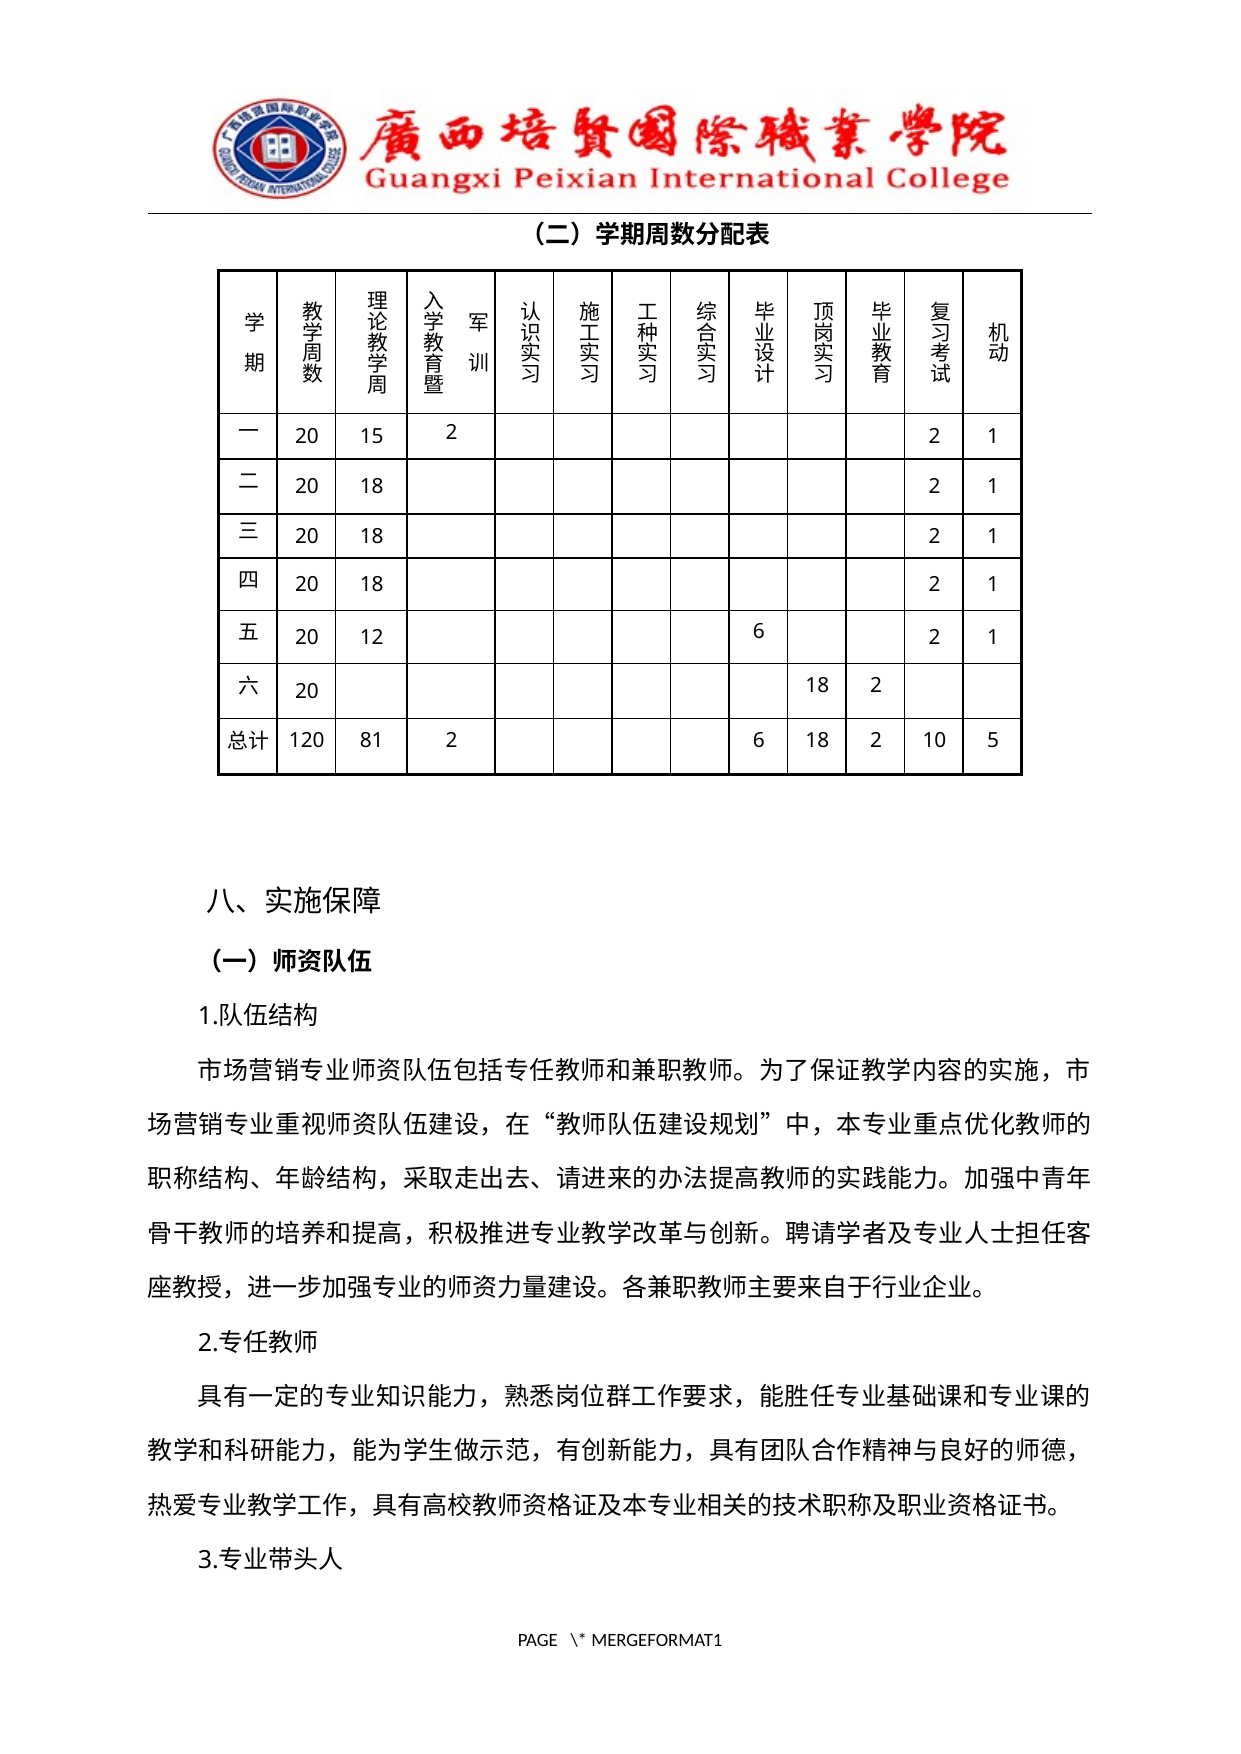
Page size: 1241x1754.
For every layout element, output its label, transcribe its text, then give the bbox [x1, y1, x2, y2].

table_cell 五 [220, 611, 276, 662]
table_cell [408, 611, 494, 662]
table_cell [964, 664, 1020, 717]
table_cell [613, 559, 670, 610]
table_cell [554, 414, 611, 458]
table_cell [613, 414, 670, 458]
table_cell [905, 664, 962, 717]
table_cell 20 [278, 664, 335, 717]
table_cell 1 [964, 414, 1020, 458]
table_cell 6 [730, 611, 787, 662]
table_cell [554, 664, 611, 717]
table_cell 81 [336, 719, 406, 773]
table_header 毕业设计 [730, 272, 787, 413]
text 八、实施保障 [148, 878, 1092, 920]
table_cell [408, 559, 494, 610]
table_cell [847, 460, 904, 513]
table_cell [730, 414, 787, 458]
table_cell 1 [964, 559, 1020, 610]
table_cell [496, 719, 553, 773]
table_header 军 训 入学教育暨 [408, 272, 494, 413]
table_header 教学周数 [278, 272, 335, 413]
table_cell 2 [408, 414, 494, 458]
table_cell [730, 515, 787, 557]
table_cell 20 [278, 611, 335, 662]
table_cell [408, 460, 494, 513]
table_header 顶岗实习 [788, 272, 845, 413]
table_cell [496, 414, 553, 458]
table_cell 2 [905, 414, 962, 458]
table_cell [788, 515, 845, 557]
table_cell [730, 664, 787, 717]
table_cell 20 [278, 515, 335, 557]
table_cell 1 [964, 460, 1020, 513]
table_header 机动 [964, 272, 1020, 413]
table_cell 18 [336, 460, 406, 513]
table_cell [613, 664, 670, 717]
table_cell 1 [964, 611, 1020, 662]
table_cell [788, 611, 845, 662]
table_cell 18 [336, 515, 406, 557]
table_cell 120 [278, 719, 335, 773]
table_cell [613, 611, 670, 662]
text 1.队伍结构 [148, 996, 1092, 1032]
table_cell [671, 515, 728, 557]
table_cell 1 [964, 515, 1020, 557]
table_header 学 期 [220, 272, 276, 413]
table_cell [671, 611, 728, 662]
text 市场营销专业师资队伍包括专任教师和兼职教师。为了保证教学内容的实施，市场营销专业重视师资队伍建设，在“教师队伍建设规划”中，本专业重点优化教师的职称结构、年龄结构，采取走出去、请进来的办法提高教师的实践能力。加强中青年骨干教师的培养和提高，积极推进专业教学改革与创新。聘请学者及专业人士担任客座教授，进一步加强专业的师资力量建设。各兼职教师主要来自于行业企业。 [148, 1050, 1092, 1304]
table_header 认识实习 [496, 272, 553, 413]
table_header 复习考试 [905, 272, 962, 413]
table_cell [496, 611, 553, 662]
table_cell [788, 460, 845, 513]
table_cell 12 [336, 611, 406, 662]
table_cell 2 [408, 719, 494, 773]
table_cell 18 [788, 664, 845, 717]
table_cell [613, 460, 670, 513]
table_header 施工实习 [554, 272, 611, 413]
table_header 毕业教育 [847, 272, 904, 413]
table_cell [408, 515, 494, 557]
table_cell [554, 719, 611, 773]
table_cell 20 [278, 460, 335, 513]
table_cell 15 [336, 414, 406, 458]
table_cell [496, 460, 553, 513]
table_cell [496, 515, 553, 557]
table_cell 5 [964, 719, 1020, 773]
table_cell 总计 [220, 719, 276, 773]
table_cell [788, 414, 845, 458]
table_cell 20 [278, 414, 335, 458]
table_cell [496, 559, 553, 610]
table_cell [847, 414, 904, 458]
table_header 工种实习 [613, 272, 670, 413]
table_cell 2 [905, 515, 962, 557]
table_cell 2 [847, 719, 904, 773]
table_cell [554, 515, 611, 557]
table_cell 2 [905, 460, 962, 513]
table_cell [847, 611, 904, 662]
table_cell [496, 664, 553, 717]
table_cell 一 [220, 414, 276, 458]
table_cell [671, 719, 728, 773]
table_cell 18 [336, 559, 406, 610]
table_header 综合实习 [671, 272, 728, 413]
picture [190, 88, 1051, 211]
table_cell 三 [220, 515, 276, 557]
table_cell 二 [220, 460, 276, 513]
table_cell [671, 460, 728, 513]
table_cell [613, 719, 670, 773]
table_cell 四 [220, 559, 276, 610]
table_cell [336, 664, 406, 717]
table_cell [671, 559, 728, 610]
table_cell [408, 664, 494, 717]
table_cell 18 [788, 719, 845, 773]
table_cell 10 [905, 719, 962, 773]
text （一）师资队伍 [148, 941, 1092, 978]
table_cell [554, 611, 611, 662]
table_cell 20 [278, 559, 335, 610]
text 2.专任教师 [148, 1322, 1092, 1358]
table_header 理论教学周 [336, 272, 406, 413]
text 3.专业带头人 [148, 1539, 1092, 1576]
table_cell [554, 460, 611, 513]
table_cell [671, 414, 728, 458]
table_cell [788, 559, 845, 610]
table_cell [847, 559, 904, 610]
table_cell 6 [730, 719, 787, 773]
table_cell [613, 515, 670, 557]
table_cell 2 [905, 559, 962, 610]
table_cell [730, 559, 787, 610]
table_cell [671, 664, 728, 717]
table_cell 六 [220, 664, 276, 717]
text （二）学期周数分配表 [148, 214, 1092, 250]
table_cell 2 [905, 611, 962, 662]
text 具有一定的专业知识能力，熟悉岗位群工作要求，能胜任专业基础课和专业课的教学和科研能力，能为学生做示范，有创新能力，具有团队合作精神与良好的师德，热爱专业教学工作，具有高校教师资格证及本专业相关的技术职称及职业资格证书。 [148, 1376, 1092, 1521]
table_cell 2 [847, 664, 904, 717]
table_cell [730, 460, 787, 513]
table_cell [554, 559, 611, 610]
table_cell [847, 515, 904, 557]
